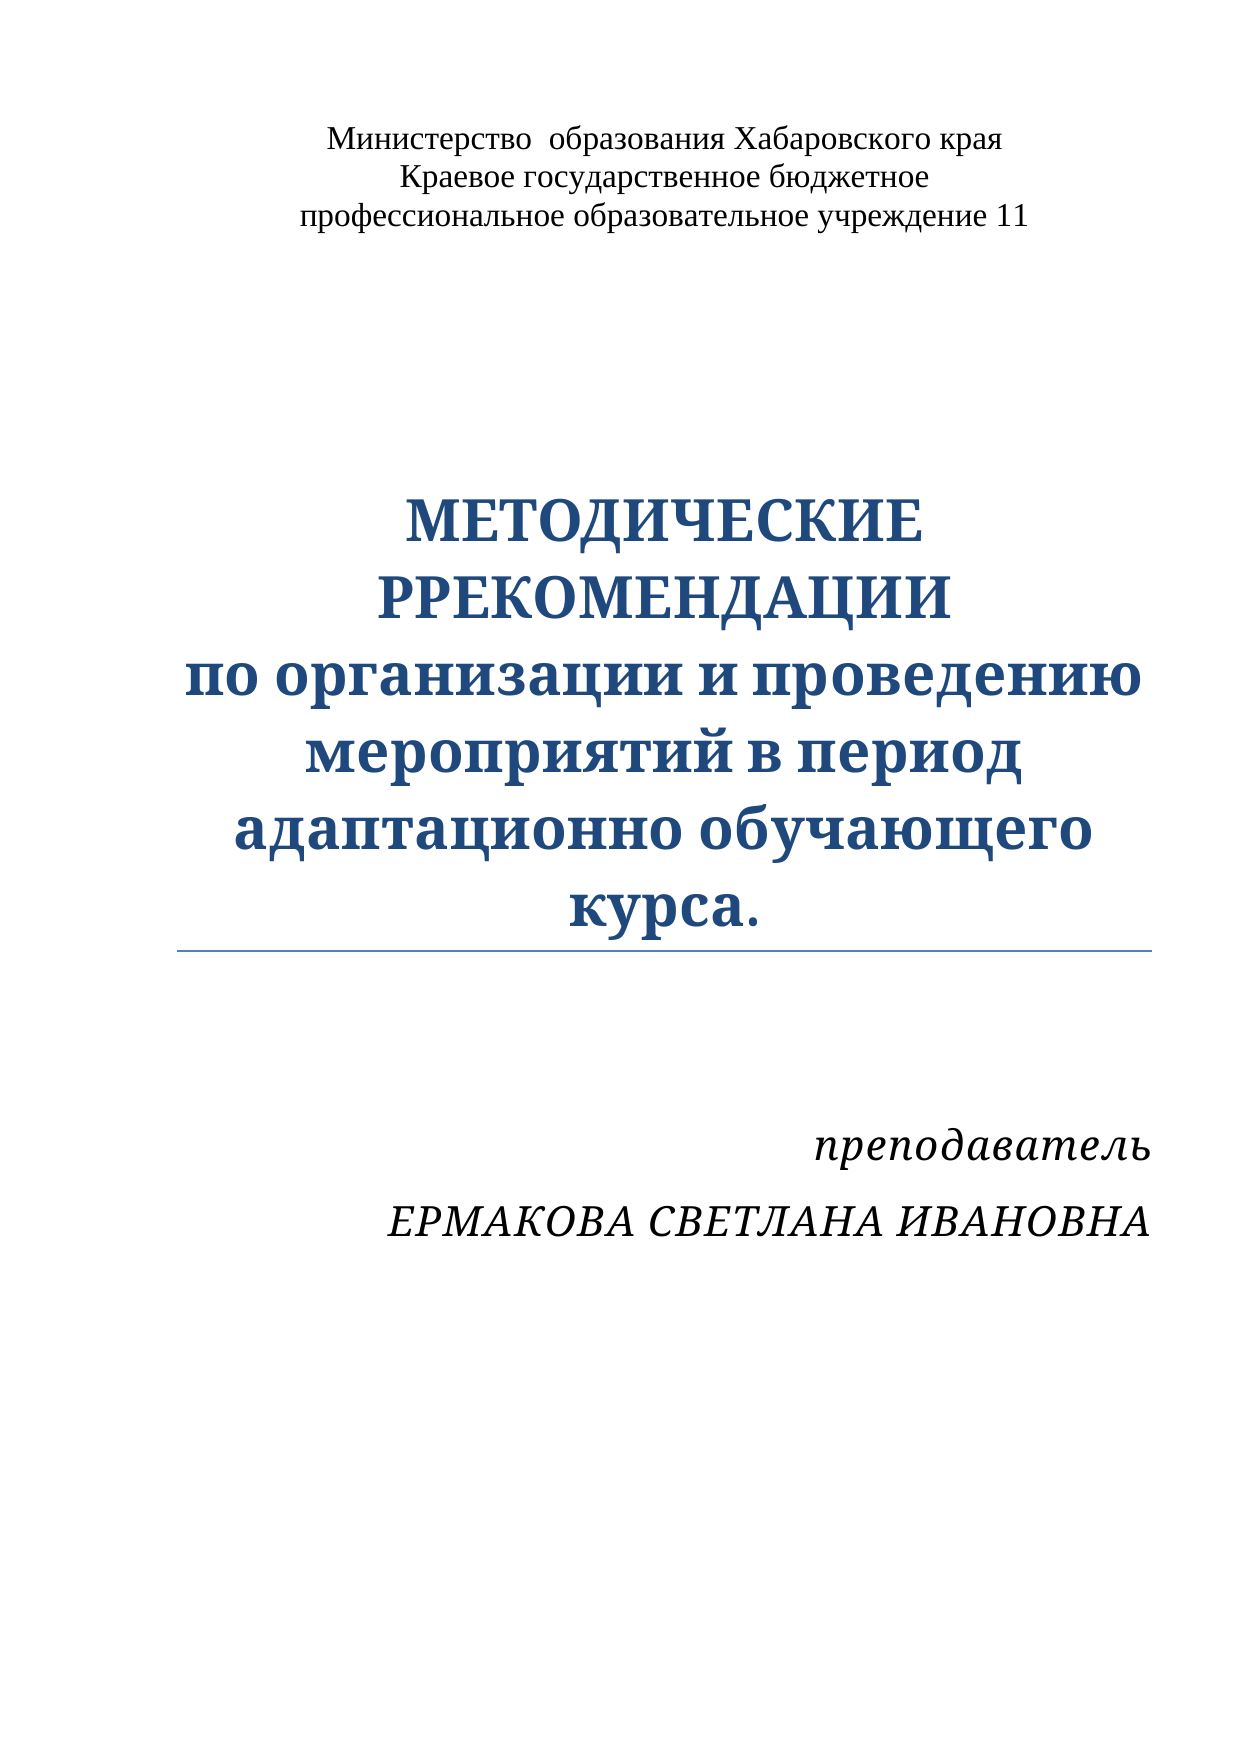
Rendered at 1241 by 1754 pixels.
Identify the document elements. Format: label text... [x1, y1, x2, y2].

text профессиональное образовательное учреждение 11 [177, 195, 1152, 233]
text Министерство образования Хабаровского края [177, 118, 1152, 156]
title по организации и проведению мероприятий в период адаптационно обучающего курса. [177, 643, 1152, 950]
title МЕТОДИЧЕСКИЕ РРЕКОМЕНДАЦИИ [177, 489, 1152, 633]
subtitle преподаватель [177, 1123, 1152, 1171]
subtitle ЕРМАКОВА СВЕТЛАНА ИВАНОВНА [177, 1199, 1152, 1247]
text Краевое государственное бюджетное [177, 156, 1152, 195]
